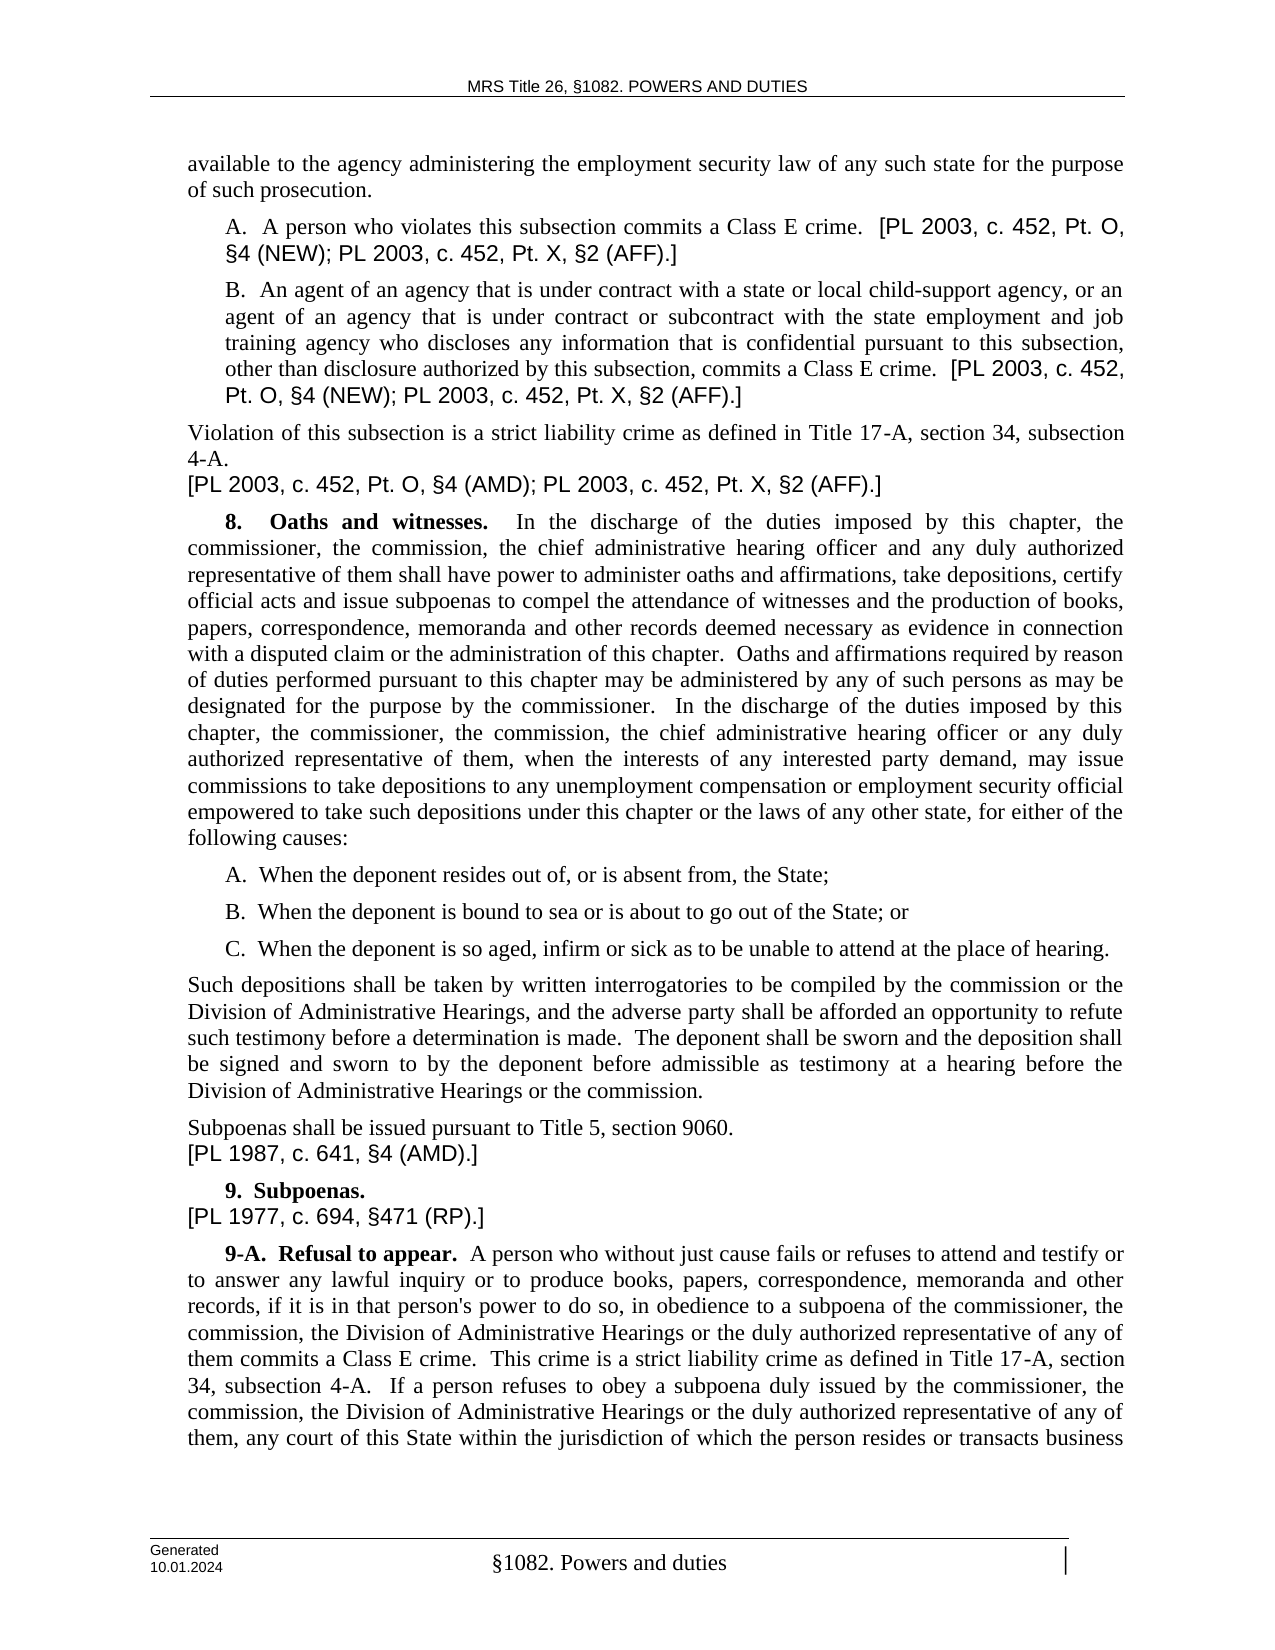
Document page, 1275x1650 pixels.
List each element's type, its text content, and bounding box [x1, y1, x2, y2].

text A. A person who violates this subsection commits a Class E crime. [PL 2003, c. 452, Pt. O, §4 (NEW); PL 2003, c. 452, Pt. X, §2 (AFF).] [225, 213, 1125, 266]
text Such depositions shall be taken by written interrogatories to be compiled by the commission or the Division of Administrative Hearings, and the adverse party shall be afforded an opportunity to refute such testimony before a determination is made. The deponent shall be sworn and the deposition shall be signed and sworn to by the deponent before admissible as testimony at a hearing before the Division of Administrative Hearings or the commission. [187, 971, 1125, 1103]
text C. When the deponent is so aged, infirm or sick as to be unable to attend at the place of hearing. [225, 935, 1125, 961]
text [187, 1240, 1125, 1451]
text B. An agent of an agency that is under contract with a state or local child-support agency, or an agent of an agency that is under contract or subcontract with the state employment and job training agency who discloses any information that is confidential pursuant to this subsection, other than disclosure authorized by this subsection, commits a Class E crime. [PL 2003, c. 452, Pt. O, §4 (NEW); PL 2003, c. 452, Pt. X, §2 (AFF).] [225, 276, 1125, 408]
text [PL 1977, c. 694, §471 (RP).] [187, 1203, 1125, 1229]
text Subpoenas shall be issued pursuant to Title 5, section 9060. [187, 1114, 1125, 1140]
text 9. Subpoenas. [187, 1177, 1125, 1203]
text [187, 150, 1125, 203]
text B. When the deponent is bound to sea or is about to go out of the State; or [225, 898, 1125, 924]
text [PL 2003, c. 452, Pt. O, §4 (AMD); PL 2003, c. 452, Pt. X, §2 (AFF).] [187, 471, 1125, 498]
text A. When the deponent resides out of, or is absent from, the State; [225, 861, 1125, 887]
text [PL 1987, c. 641, §4 (AMD).] [187, 1140, 1125, 1166]
text Violation of this subsection is a strict liability crime as defined in Title 17‑A, section 34, subsection 4‑A. [187, 419, 1125, 471]
text 8. Oaths and witnesses. In the discharge of the duties imposed by this chapter, the commissioner, the commission, the chief administrative hearing officer and any duly authorized representative of them shall have power to administer oaths and affirmations, take depositions, certify official acts and issue subpoenas to compel the attendance of witnesses and the production of books, papers, correspondence, memoranda and other records deemed necessary as evidence in connection with a disputed claim or the administration of this chapter. Oaths and affirmations required by reason of duties performed pursuant to this chapter may be administered by any of such persons as may be designated for the purpose by the commissioner. In the discharge of the duties imposed by this chapter, the commissioner, the commission, the chief administrative hearing officer or any duly authorized representative of them, when the interests of any interested party demand, may issue commissions to take depositions to any unemployment compensation or employment security official empowered to take such depositions under this chapter or the laws of any other state, for either of the following causes: [187, 508, 1125, 851]
